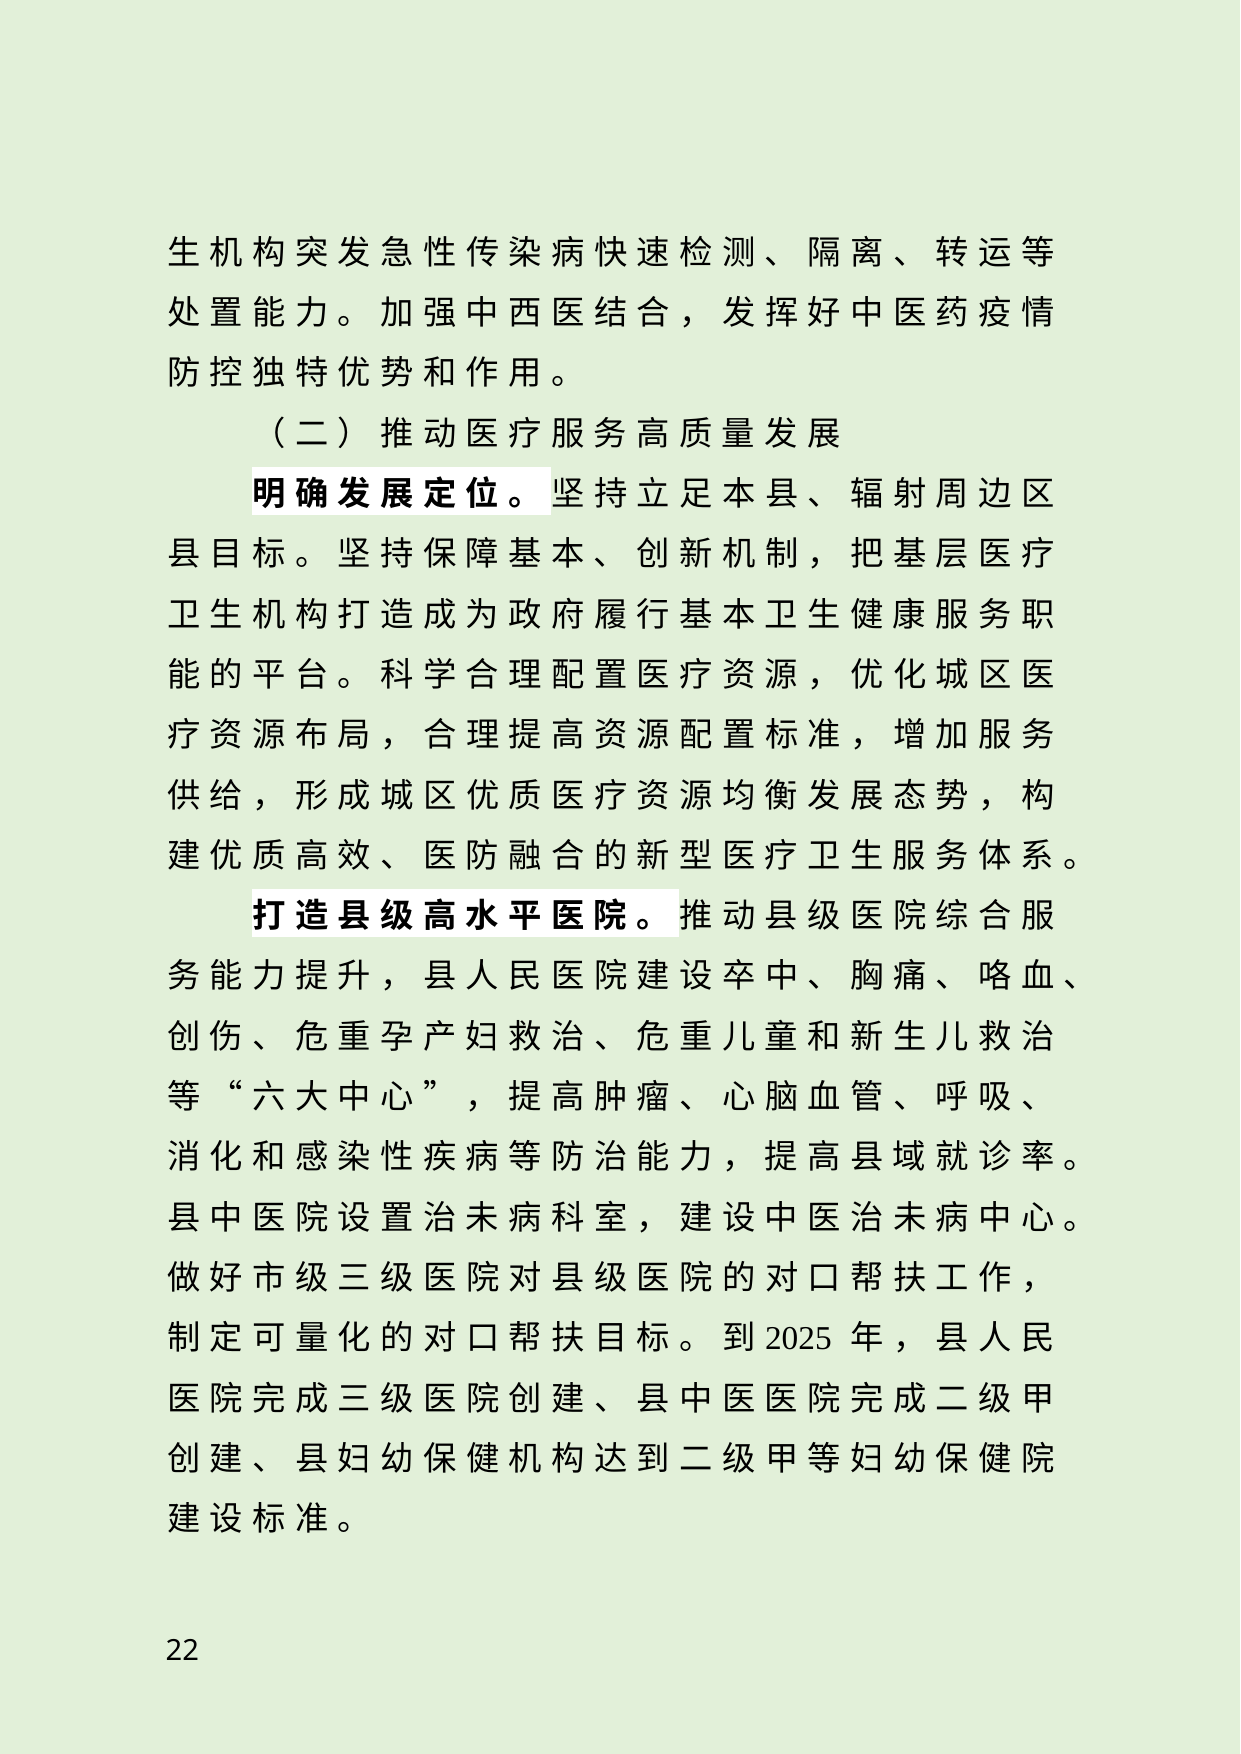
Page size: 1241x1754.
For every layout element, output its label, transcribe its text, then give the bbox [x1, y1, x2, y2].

text 打造县级高水平医院。推动县级医院综合服务能力提升，县人民医院建设卒中、胸痛、咯血、创伤、危重孕产妇救治、危重儿童和新生儿救治等“六大中心”，提高肿瘤、心脑血管、呼吸、消化和感染性疾病等防治能力，提高县域就诊率。县中医院设置治未病科室，建设中医治未病中心。做好市级三级医院对县级医院的对口帮扶工作，制定可量化的对口帮扶目标。到2025年，县人民医院完成三级医院创建、县中医医院完成二级甲创建、县妇幼保健机构达到二级甲等妇幼保健院建设标准。 [167, 883, 1085, 1546]
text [167, 219, 1085, 400]
text 明确发展定位。坚持立足本县、辐射周边区县目标。坚持保障基本、创新机制，把基层医疗卫生机构打造成为政府履行基本卫生健康服务职能的平台。科学合理配置医疗资源，优化城区医疗资源布局，合理提高资源配置标准，增加服务供给，形成城区优质医疗资源均衡发展态势，构建优质高效、医防融合的新型医疗卫生服务体系。 [167, 461, 1085, 883]
text （二）推动医疗服务高质量发展 [167, 400, 1085, 461]
